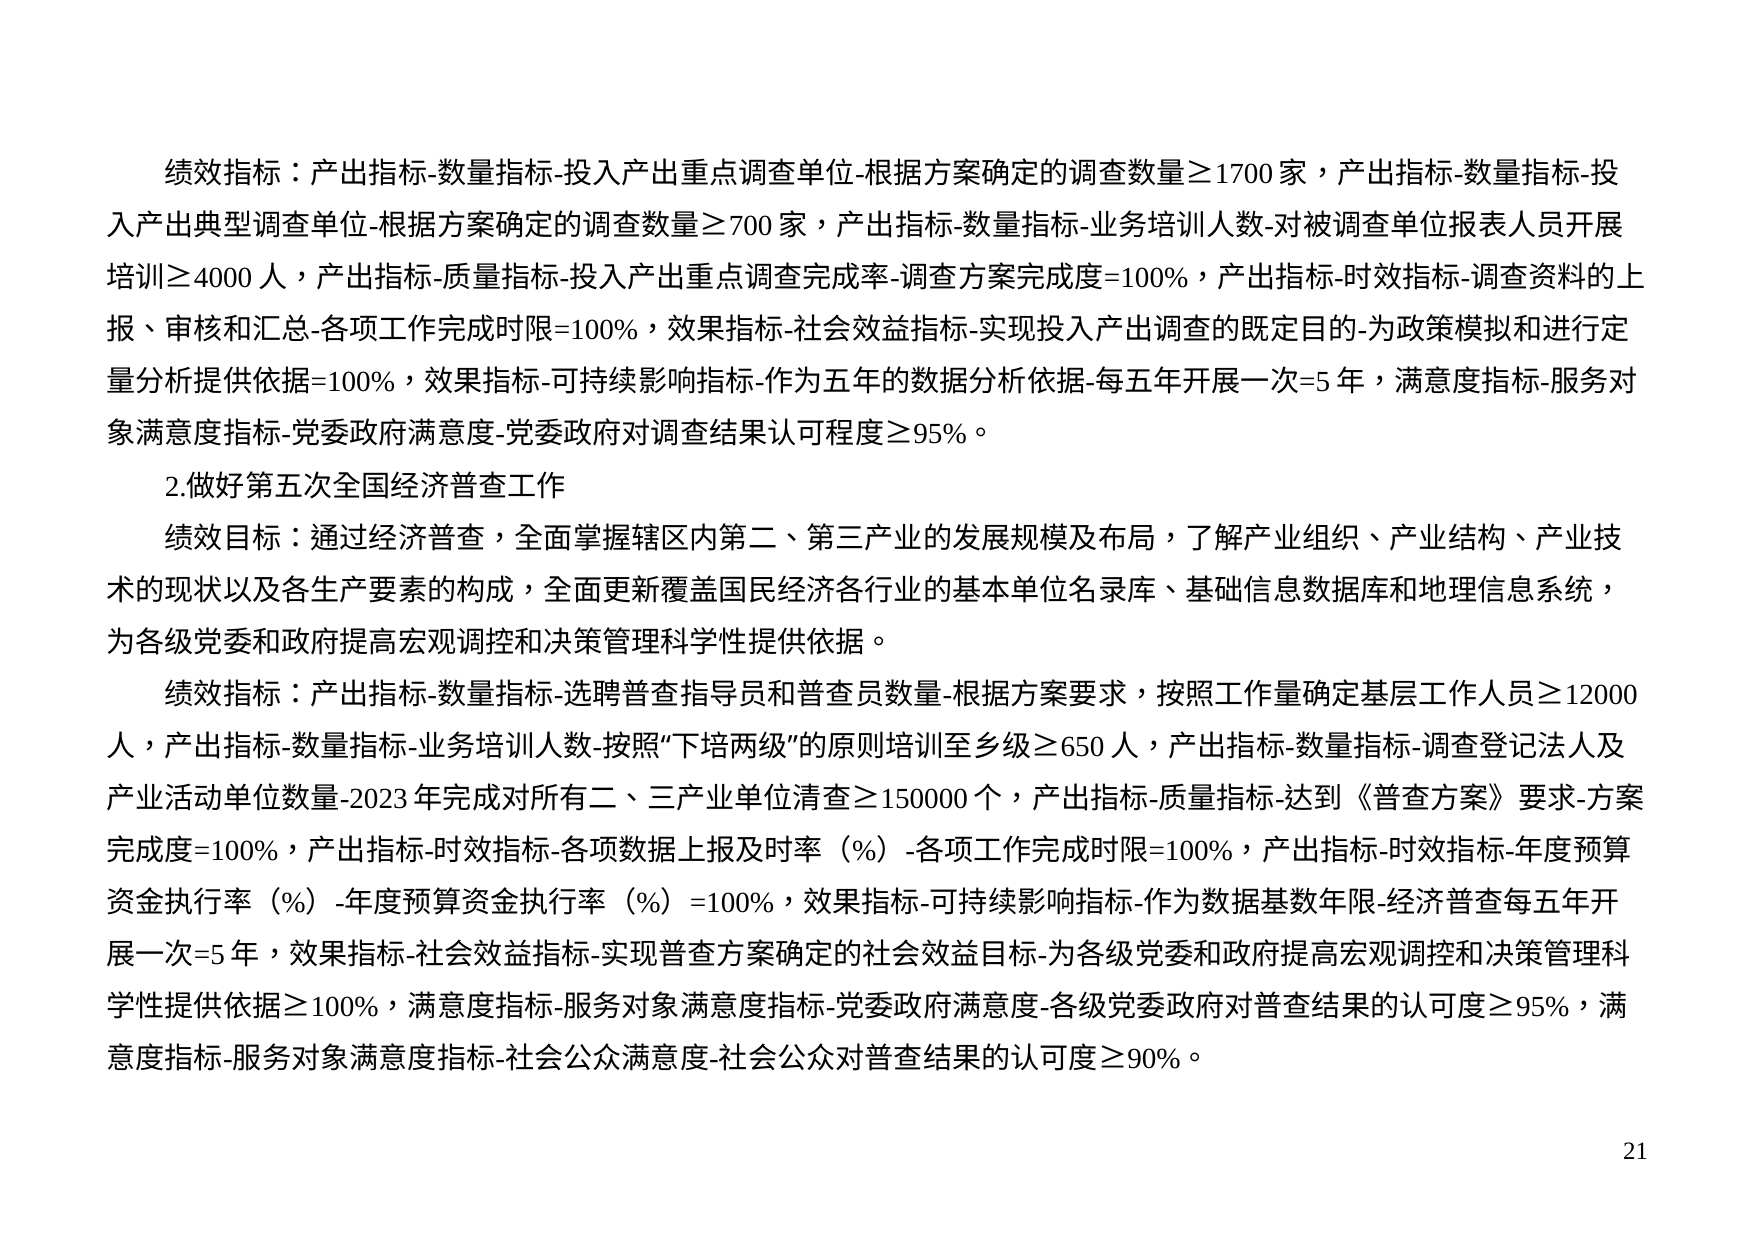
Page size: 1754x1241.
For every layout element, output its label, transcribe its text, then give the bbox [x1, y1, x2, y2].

text 绩效指标：产出指标-数量指标-投入产出重点调查单位-根据方案确定的调查数量≥1700家，产出指标-数量指标-投入产出典型调查单位-根据方案确定的调查数量≥700家，产出指标-数量指标-业务培训人数-对被调查单位报表人员开展培训≥4000人，产出指标-质量指标-投入产出重点调查完成率-调查方案完成度=100%，产出指标-时效指标-调查资料的上报、审核和汇总-各项工作完成时限=100%，效果指标-社会效益指标-实现投入产出调查的既定目的-为政策模拟和进行定量分析提供依据=100%，效果指标-可持续影响指标-作为五年的数据分析依据-每五年开展一次=5年，满意度指标-服务对象满意度指标-党委政府满意度-党委政府对调查结果认可程度≥95%。 [106, 142, 1648, 454]
text 绩效指标：产出指标-数量指标-选聘普查指导员和普查员数量-根据方案要求，按照工作量确定基层工作人员≥12000人，产出指标-数量指标-业务培训人数-按照“下培两级”的原则培训至乡级≥650人，产出指标-数量指标-调查登记法人及产业活动单位数量-2023年完成对所有二、三产业单位清查≥150000个，产出指标-质量指标-达到《普查方案》要求-方案完成度=100%，产出指标-时效指标-各项数据上报及时率（%）-各项工作完成时限=100%，产出指标-时效指标-年度预算资金执行率（%）-年度预算资金执行率（%）=100%，效果指标-可持续影响指标-作为数据基数年限-经济普查每五年开展一次=5年，效果指标-社会效益指标-实现普查方案确定的社会效益目标-为各级党委和政府提高宏观调控和决策管理科学性提供依据≥100%，满意度指标-服务对象满意度指标-党委政府满意度-各级党委政府对普查结果的认可度≥95%，满意度指标-服务对象满意度指标-社会公众满意度-社会公众对普查结果的认可度≥90%。 [106, 663, 1648, 1079]
text 绩效目标：通过经济普查，全面掌握辖区内第二、第三产业的发展规模及布局，了解产业组织、产业结构、产业技术的现状以及各生产要素的构成，全面更新覆盖国民经济各行业的基本单位名录库、基础信息数据库和地理信息系统，为各级党委和政府提高宏观调控和决策管理科学性提供依据。 [106, 506, 1648, 663]
text 2.做好第五次全国经济普查工作 [106, 454, 1648, 506]
